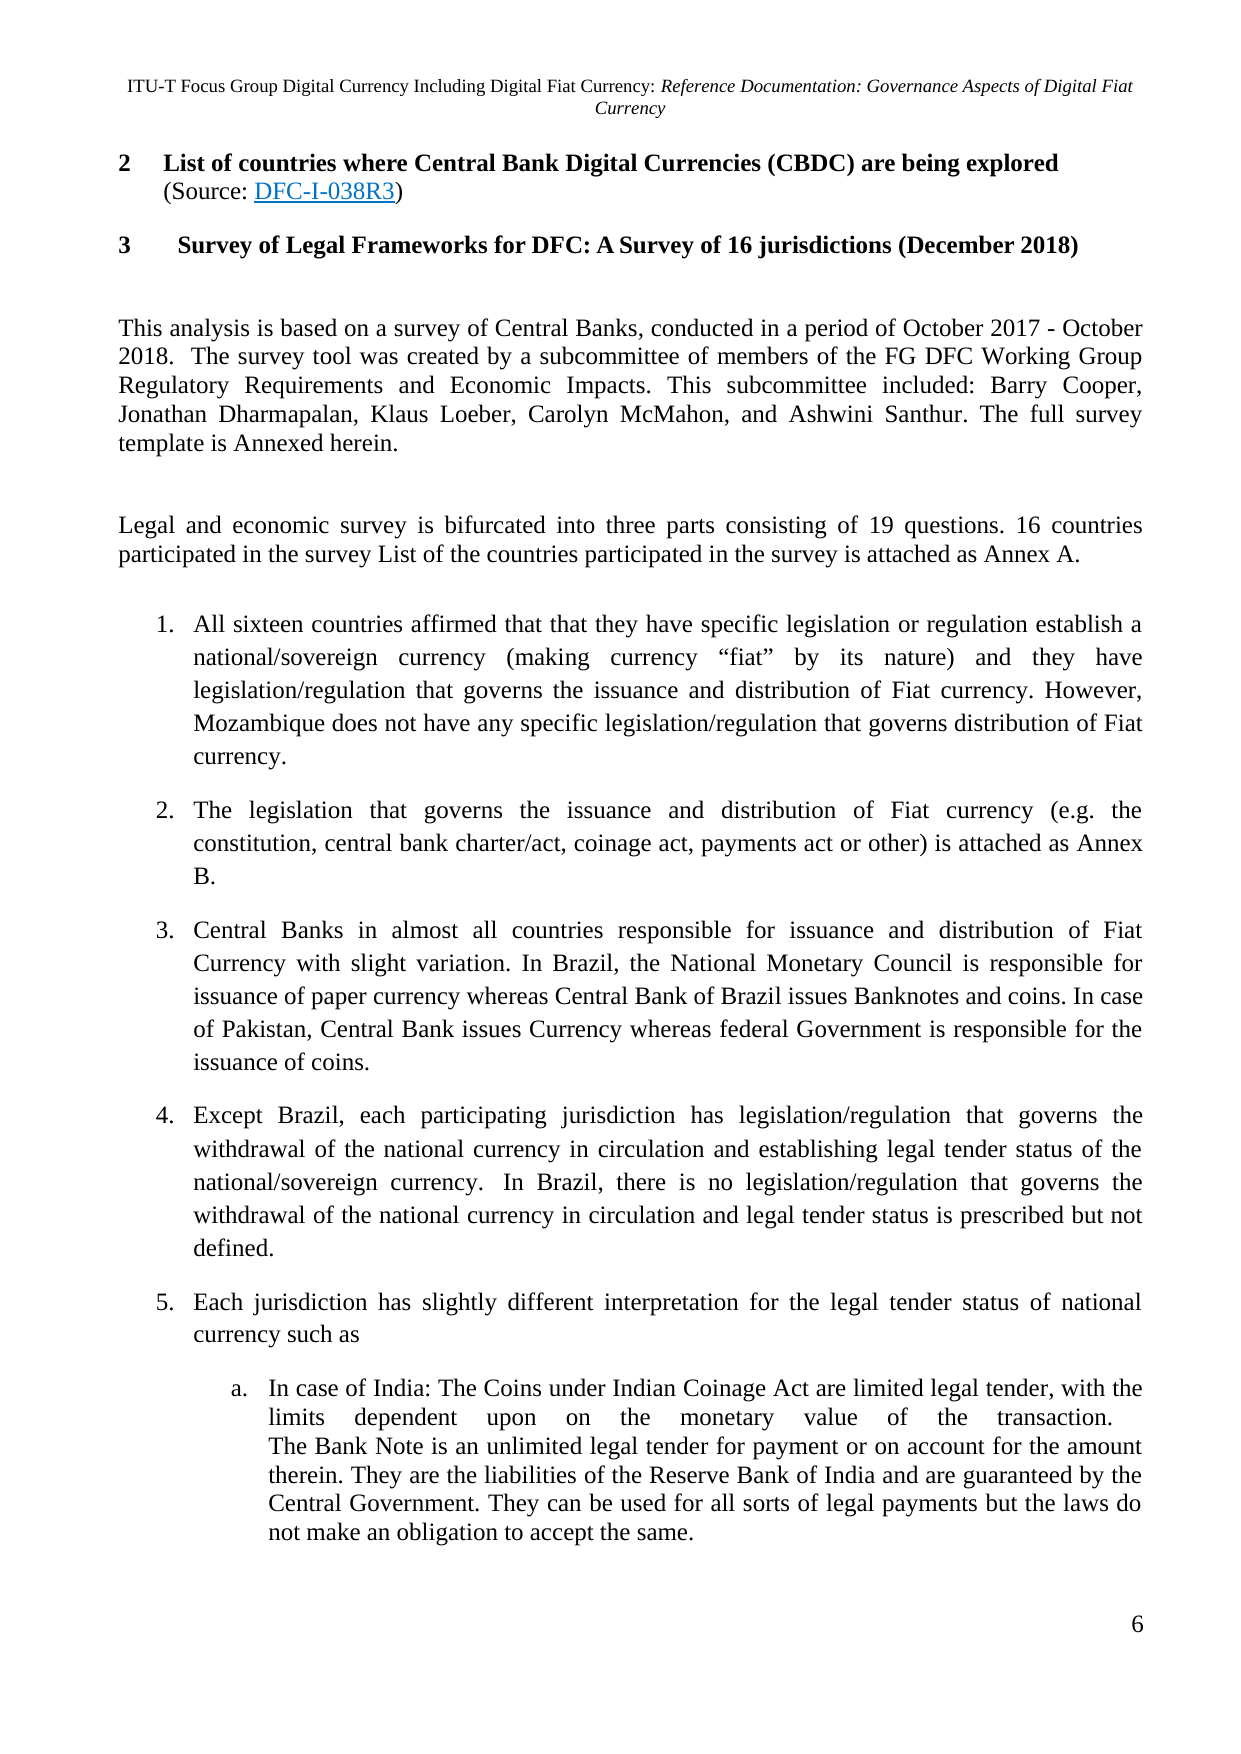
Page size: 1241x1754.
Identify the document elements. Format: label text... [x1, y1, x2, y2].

subtitle 3 Survey of Legal Frameworks for DFC: A Survey of 16 jurisdictions (December 2018) [118, 230, 1144, 259]
text Legal and economic survey is bifurcated into three parts consisting of 19 questions. 16 countries participated in the survey List of the countries participated in the survey is attached as Annex A. [118, 510, 1144, 568]
list In case of India: The Coins under Indian Coinage Act are limited legal tender, with the limits dependent upon on the monetary value of the transaction. The Bank Note is an unlimited legal tender for payment or on account for the amount therein. They are the liabilities of the Reserve Bank of India and are guaranteed by the Central Government. They can be used for all sorts of legal payments but the laws do not make an obligation to accept the same. [231, 1373, 1144, 1546]
subtitle List of countries where Central Bank Digital Currencies (CBDC) are being explored (Source: DFC-I-038R3) [118, 148, 1144, 205]
list All sixteen countries affirmed that that they have specific legislation or regulation establish a national/sovereign currency (making currency “fiat” by its nature) and they have legislation/regulation that governs the issuance and distribution of Fiat currency. However, Mozambique does not have any specific legislation/regulation that governs distribution of Fiat currency. [156, 609, 1144, 770]
list The legislation that governs the issuance and distribution of Fiat currency (e.g. the constitution, central bank charter/act, coinage act, payments act or other) is attached as Annex B. [156, 795, 1144, 889]
list Each jurisdiction has slightly different interpretation for the legal tender status of national currency such as [156, 1287, 1144, 1348]
list Central Banks in almost all countries responsible for issuance and distribution of Fiat Currency with slight variation. In Brazil, the National Monetary Council is responsible for issuance of paper currency whereas Central Bank of Brazil issues Banknotes and coins. In case of Pakistan, Central Bank issues Currency whereas federal Government is responsible for the issuance of coins. [156, 915, 1144, 1076]
list Except Brazil, each participating jurisdiction has legislation/regulation that governs the withdrawal of the national currency in circulation and establishing legal tender status of the national/sovereign currency. In Brazil, there is no legislation/regulation that governs the withdrawal of the national currency in circulation and legal tender status is prescribed but not defined. [156, 1101, 1144, 1261]
text This analysis is based on a survey of Central Banks, conducted in a period of October 2017 - October 2018. The survey tool was created by a subcommittee of members of the FG DFC Working Group Regulatory Requirements and Economic Impacts. This subcommittee included: Barry Cooper, Jonathan Dharmapalan, Klaus Loeber, Carolyn McMahon, and Ashwini Santhur. The full survey template is Annexed herein. [118, 313, 1144, 456]
